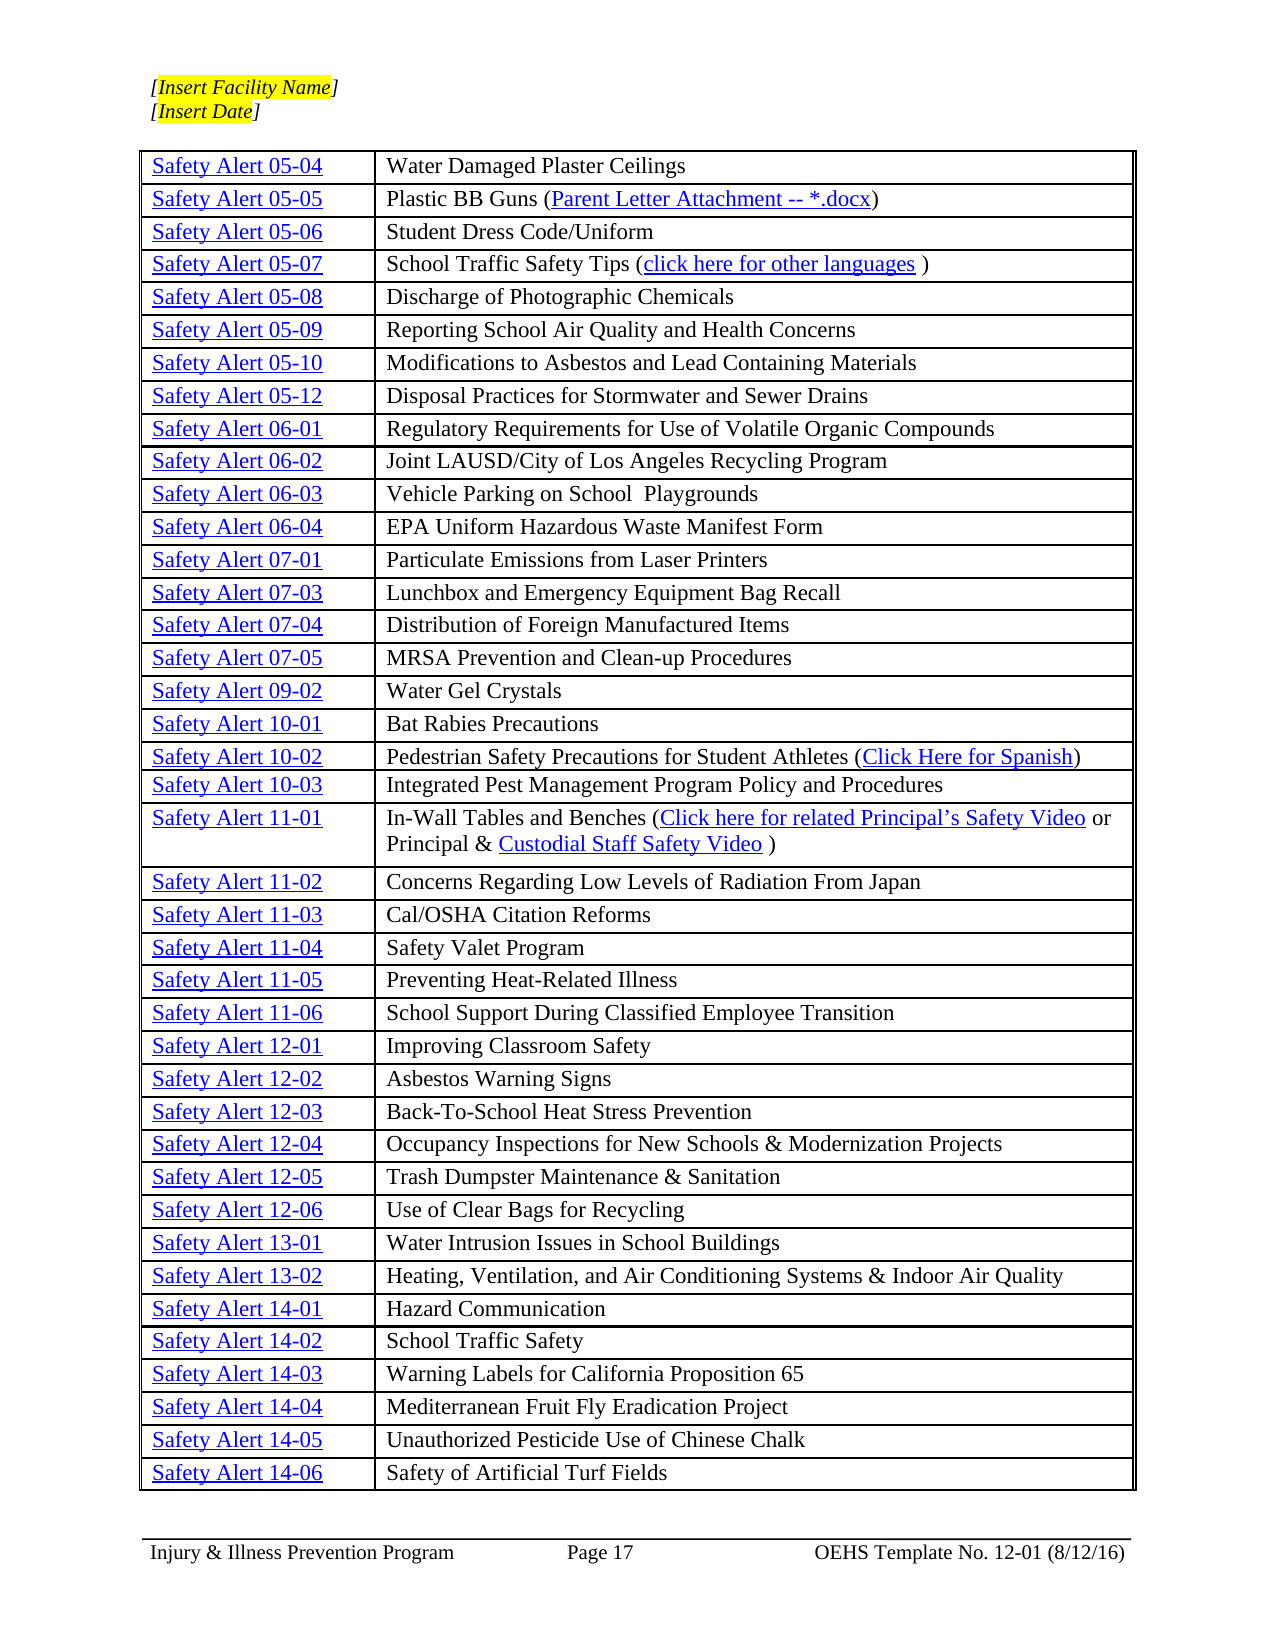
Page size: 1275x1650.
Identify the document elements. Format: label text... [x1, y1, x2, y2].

table_cell Safety Alert 12-01 [142, 1032, 374, 1063]
table_cell Safety Alert 14-03 [142, 1360, 374, 1391]
table_cell Pedestrian Safety Precautions for Student Athletes (Click Here for Spanish) [376, 743, 1132, 769]
table_cell Safety Alert 07-03 [142, 579, 374, 609]
table_cell Vehicle Parking on School Playgrounds [376, 480, 1132, 511]
table_cell Bat Rabies Precautions [376, 710, 1132, 741]
table_cell Joint LAUSD/City of Los Angeles Recycling Program [376, 448, 1132, 478]
table_cell Safety Alert 14-05 [142, 1426, 374, 1457]
table_cell Water Damaged Plaster Ceilings [376, 152, 1132, 183]
table_cell Safety Alert 05-07 [142, 251, 374, 281]
table_cell Modifications to Asbestos and Lead Containing Materials [376, 349, 1132, 380]
table_cell School Traffic Safety [376, 1328, 1132, 1358]
table_cell Safety Alert 05-06 [142, 218, 374, 248]
table_cell Water Intrusion Issues in School Buildings [376, 1229, 1132, 1260]
table_cell Safety of Artificial Turf Fields [376, 1459, 1132, 1489]
table_cell Distribution of Foreign Manufactured Items [376, 611, 1132, 642]
table_cell Discharge of Photographic Chemicals [376, 283, 1132, 314]
table_cell Reporting School Air Quality and Health Concerns [376, 316, 1132, 347]
table_cell Mediterranean Fruit Fly Eradication Project [376, 1393, 1132, 1424]
table_cell Back-To-School Heat Stress Prevention [376, 1098, 1132, 1128]
table_cell Safety Alert 14-04 [142, 1393, 374, 1424]
table_cell Use of Clear Bags for Recycling [376, 1196, 1132, 1227]
table_cell Safety Alert 12-06 [142, 1196, 374, 1227]
table_cell Safety Alert 06-02 [142, 448, 374, 478]
table_cell Safety Alert 11-03 [142, 901, 374, 932]
table_cell Lunchbox and Emergency Equipment Bag Recall [376, 579, 1132, 609]
table_cell Safety Alert 12-05 [142, 1163, 374, 1194]
table_cell Safety Alert 10-02 [142, 743, 374, 769]
table_cell Safety Alert 06-04 [142, 513, 374, 544]
table_cell Unauthorized Pesticide Use of Chinese Chalk [376, 1426, 1132, 1457]
table_cell Trash Dumpster Maintenance & Sanitation [376, 1163, 1132, 1194]
table_cell Student Dress Code/Uniform [376, 218, 1132, 248]
table_cell In-Wall Tables and Benches (Click here for related Principal’s Safety Video or Principal & Custodial Staff Safety Video ) [376, 804, 1132, 866]
table_cell Safety Alert 11-01 [142, 804, 374, 866]
table_cell Water Gel Crystals [376, 677, 1132, 708]
table_cell Safety Alert 05-10 [142, 349, 374, 380]
table_cell Heating, Ventilation, and Air Conditioning Systems & Indoor Air Quality [376, 1262, 1132, 1292]
table_cell Safety Alert 07-01 [142, 546, 374, 577]
table_cell EPA Uniform Hazardous Waste Manifest Form [376, 513, 1132, 544]
table_cell Safety Alert 10-03 [142, 771, 374, 802]
table_cell Safety Alert 12-04 [142, 1131, 374, 1161]
table_cell Safety Alert 11-06 [142, 999, 374, 1030]
table_cell Safety Alert 11-05 [142, 966, 374, 997]
table_cell Occupancy Inspections for New Schools & Modernization Projects [376, 1131, 1132, 1161]
table_cell Concerns Regarding Low Levels of Radiation From Japan [376, 868, 1132, 899]
table_cell Plastic BB Guns (Parent Letter Attachment -- *.docx) [376, 185, 1132, 216]
table_cell Warning Labels for California Proposition 65 [376, 1360, 1132, 1391]
table_cell Safety Alert 05-09 [142, 316, 374, 347]
table_cell Hazard Communication [376, 1295, 1132, 1325]
table_cell Asbestos Warning Signs [376, 1065, 1132, 1096]
table_cell Safety Alert 14-02 [142, 1328, 374, 1358]
table_cell Safety Alert 13-02 [142, 1262, 374, 1292]
table_cell Safety Alert 05-05 [142, 185, 374, 216]
table_cell Improving Classroom Safety [376, 1032, 1132, 1063]
table_cell MRSA Prevention and Clean-up Procedures [376, 644, 1132, 675]
table_cell School Support During Classified Employee Transition [376, 999, 1132, 1030]
table_cell Safety Alert 07-04 [142, 611, 374, 642]
table_cell Safety Alert 06-01 [142, 415, 374, 445]
table_cell Safety Alert 05-08 [142, 283, 374, 314]
table_cell Safety Alert 09-02 [142, 677, 374, 708]
table_cell Regulatory Requirements for Use of Volatile Organic Compounds [376, 415, 1132, 445]
table_cell School Traffic Safety Tips (click here for other languages ) [376, 251, 1132, 281]
table_cell Safety Alert 12-02 [142, 1065, 374, 1096]
table_cell Safety Alert 14-06 [142, 1459, 374, 1489]
table_cell Cal/OSHA Citation Reforms [376, 901, 1132, 932]
table_cell Safety Alert 05-12 [142, 382, 374, 412]
table_cell Integrated Pest Management Program Policy and Procedures [376, 771, 1132, 802]
table_cell Safety Alert 11-04 [142, 934, 374, 964]
table_cell Safety Alert 05-04 [142, 152, 374, 183]
table_cell Safety Alert 14-01 [142, 1295, 374, 1325]
table_cell Safety Valet Program [376, 934, 1132, 964]
table_cell Safety Alert 12-03 [142, 1098, 374, 1128]
table_cell Particulate Emissions from Laser Printers [376, 546, 1132, 577]
table_cell Disposal Practices for Stormwater and Sewer Drains [376, 382, 1132, 412]
table_cell Safety Alert 10-01 [142, 710, 374, 741]
table_cell Preventing Heat-Related Illness [376, 966, 1132, 997]
table_cell Safety Alert 13-01 [142, 1229, 374, 1260]
table_cell Safety Alert 07-05 [142, 644, 374, 675]
table_cell Safety Alert 06-03 [142, 480, 374, 511]
table_cell Safety Alert 11-02 [142, 868, 374, 899]
